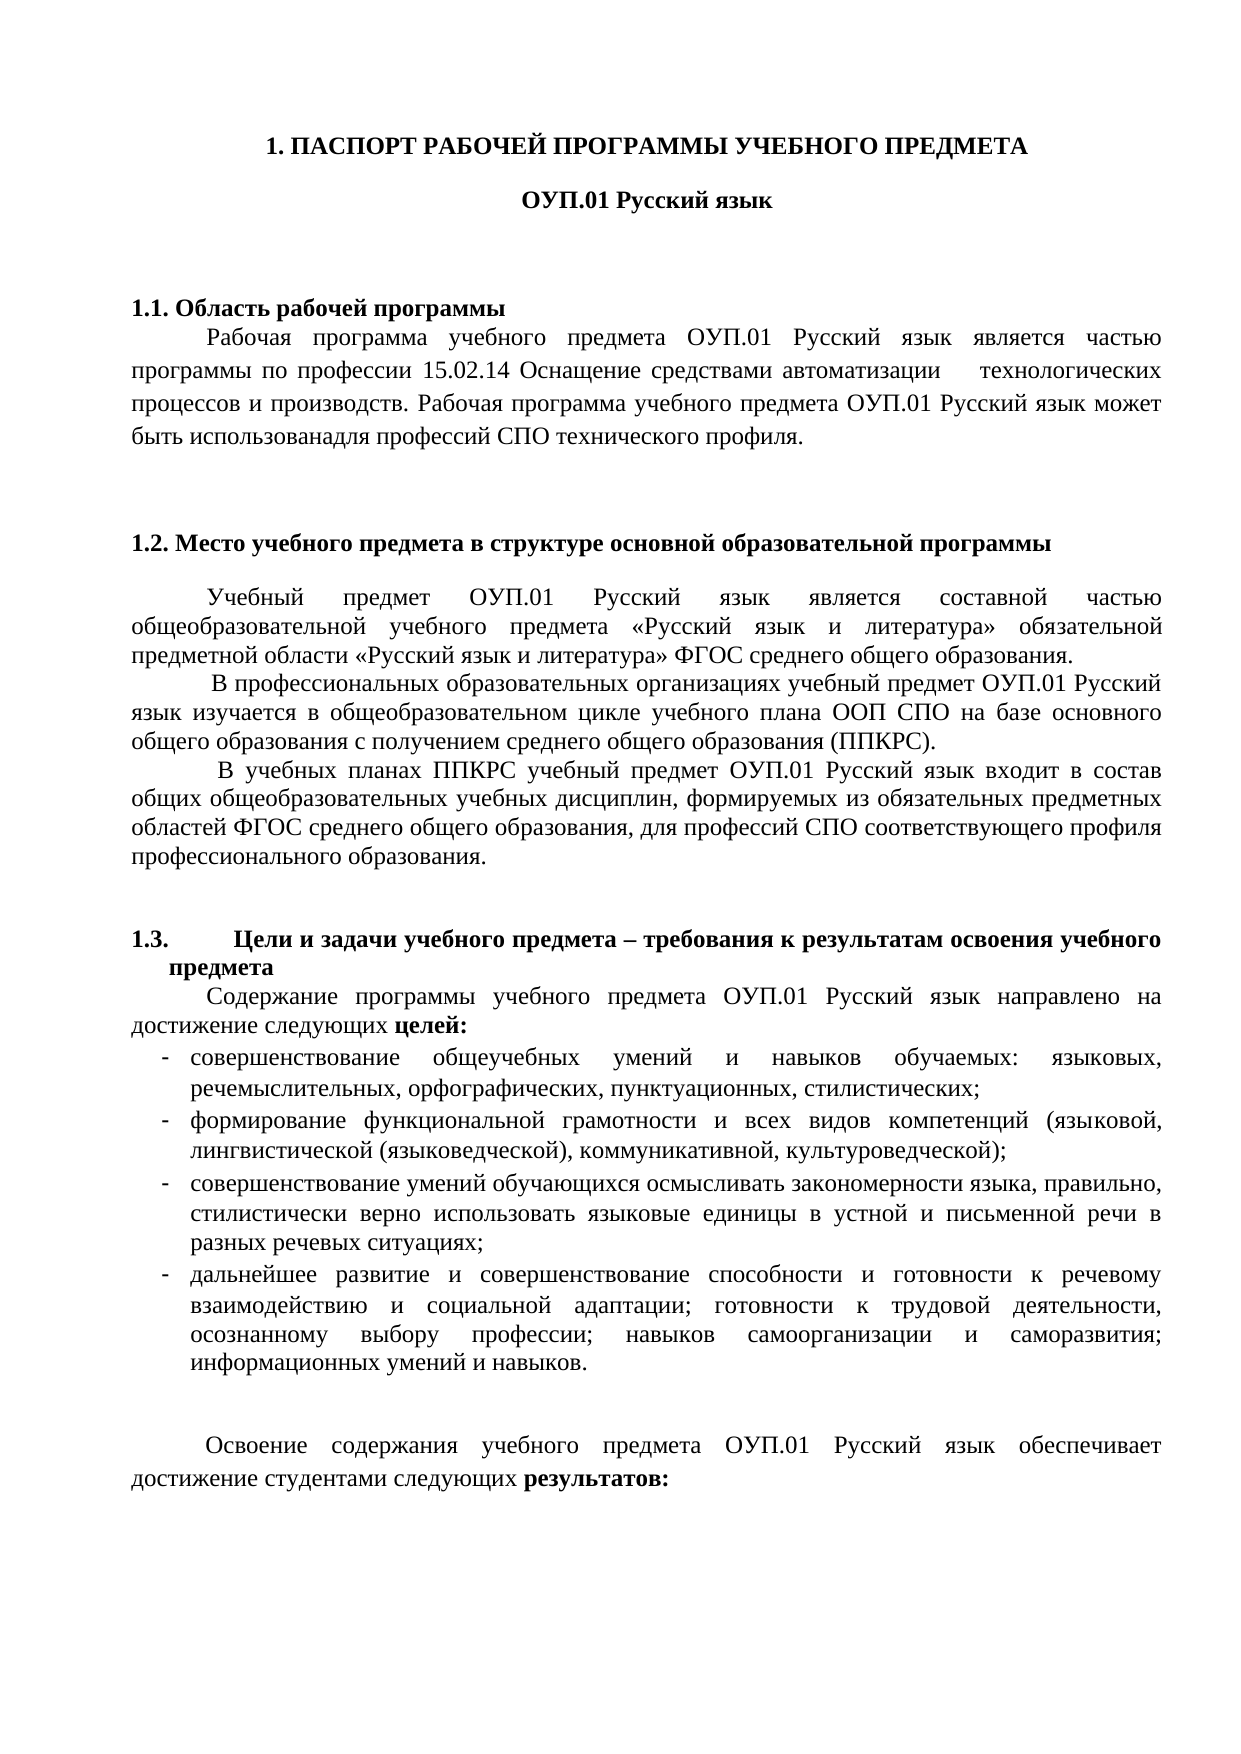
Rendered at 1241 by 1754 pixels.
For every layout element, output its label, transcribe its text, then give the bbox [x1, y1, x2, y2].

text 1. паспорт рабочей ПРОГРАММЫ УЧЕБНОГО ПРЕДМЕТА [131, 131, 1162, 160]
text Учебный предмет ОУП.01 Русский язык является составной частью общеобразовательной учебного предмета «Русский язык и литература» обязательной предметной области «Русский язык и литература» ФГОС среднего общего образования. [131, 582, 1162, 668]
text ОУП.01 Русский язык [131, 185, 1162, 214]
text Содержание программы учебного предмета ОУП.01 Русский язык направлено на достижение следующих целей: [131, 981, 1162, 1039]
text Освоение содержания учебного предмета ОУП.01 Русский язык обеспечивает достижение студентами следующих результатов: [131, 1430, 1162, 1492]
list совершенствование общеучебных умений и навыков обучаемых: языковых, речемыслительных, орфографических, пунктуационных, стилистических; [161, 1039, 1162, 1101]
text В профессиональных образовательных организациях учебный предмет ОУП.01 Русский язык изучается в общеобразовательном цикле учебного плана ООП СПО на базе основного общего образования с получением среднего общего образования (ППКРС). [131, 668, 1162, 755]
text 1.2. Место учебного предмета в структуре основной образовательной программы [131, 528, 1182, 557]
list Цели и задачи учебного предмета – требования к результатам освоения учебного предмета [131, 924, 1162, 981]
text В учебных планах ППКРС учебный предмет ОУП.01 Русский язык входит в состав общих общеобразовательных учебных дисциплин, формируемых из обязательных предметных областей ФГОС среднего общего образования, для профессий СПО соответствующего профиля профессионального образования. [131, 755, 1162, 870]
list Область рабочей программы [131, 293, 1182, 322]
list совершенствование умений обучающихся осмысливать закономерности языка, правильно, стилистически верно использовать языковые единицы в устной и письменной речи в разных речевых ситуациях; [161, 1164, 1162, 1256]
text Рабочая программа учебного предмета ОУП.01 Русский язык является частью программы по профессии 15.02.14 Оснащение средствами автоматизации технологических процессов и производств. Рабочая программа учебного предмета ОУП.01 Русский язык может быть использованадля профессий СПО технического профиля. [131, 322, 1162, 449]
list формирование функциональной грамотности и всех видов компетенций (языковой, лингвистической (языковедческой), коммуникативной, культуроведческой); [161, 1101, 1162, 1164]
list дальнейшее развитие и совершенствование способности и готовности к речевому взаимодействию и социальной адаптации; готовности к трудовой деятельности, осознанному выбору профессии; навыков самоорганизации и саморазвития; информационных умений и навыков. [161, 1256, 1162, 1376]
